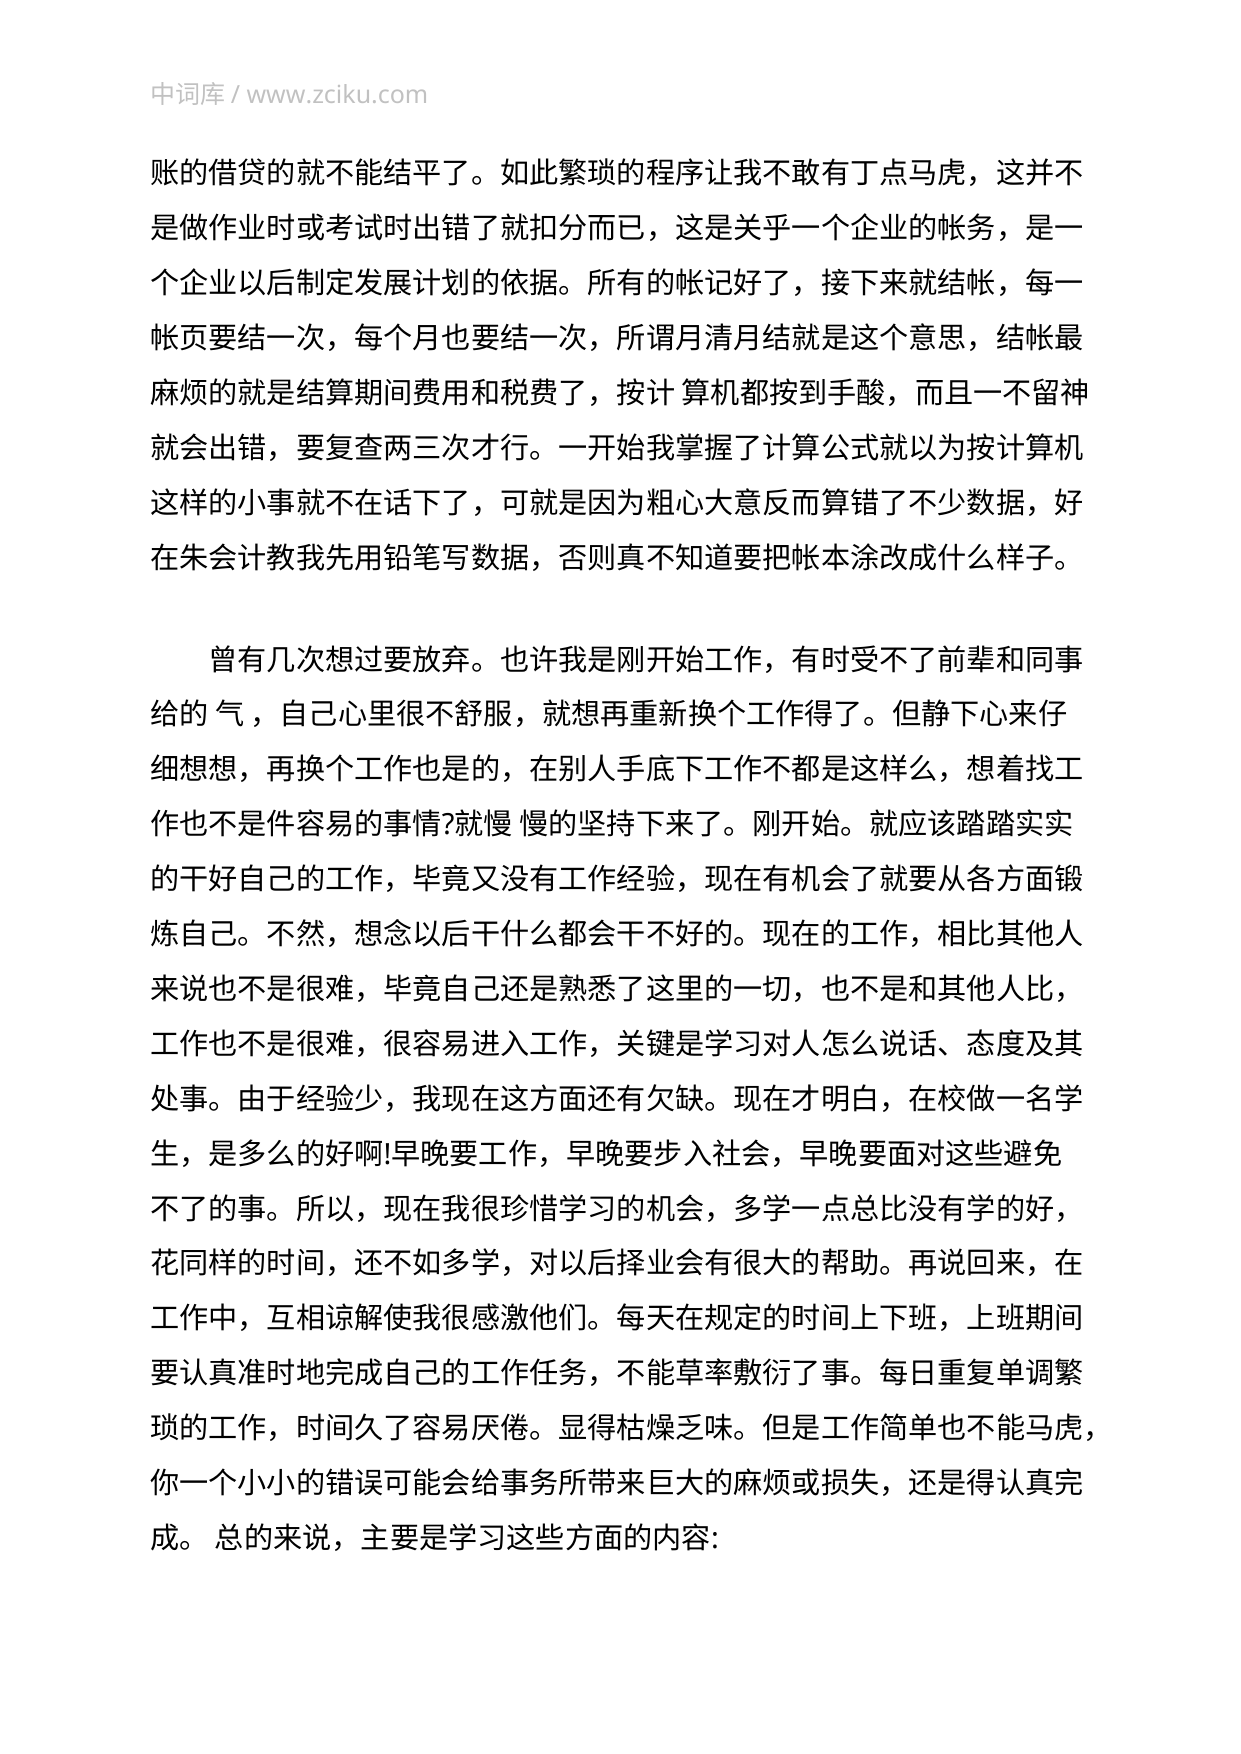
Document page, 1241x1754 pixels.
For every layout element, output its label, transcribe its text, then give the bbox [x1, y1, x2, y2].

text 曾有几次想过要放弃。也许我是刚开始工作，有时受不了前辈和同事给的 气 ，自己心里很不舒服，就想再重新换个工作得了。但静下心来仔细想想，再换个工作也是的，在别人手底下工作不都是这样么，想着找工作也不是件容易的事情?就慢 慢的坚持下来了。刚开始。就应该踏踏实实的干好自己的工作，毕竟又没有工作经验，现在有机会了就要从各方面锻炼自己。不然，想念以后干什么都会干不好的。现在的工作，相比其他人来说也不是很难，毕竟自己还是熟悉了这里的一切，也不是和其他人比，工作也不是很难，很容易进入工作，关键是学习对人怎么说话、态度及其处事。由于经验少，我现在这方面还有欠缺。现在才明白，在校做一名学生，是多么的好啊!早晚要工作，早晚要步入社会，早晚要面对这些避免不了的事。所以，现在我很珍惜学习的机会，多学一点总比没有学的好，花同样的时间，还不如多学，对以后择业会有很大的帮助。再说回来，在工作中，互相谅解使我很感激他们。每天在规定的时间上下班，上班期间要认真准时地完成自己的工作任务，不能草率敷衍了事。每日重复单调繁琐的工作，时间久了容易厌倦。显得枯燥乏味。但是工作简单也不能马虎，你一个小小的错误可能会给事务所带来巨大的麻烦或损失，还是得认真完成。 总的来说，主要是学习这些方面的内容: [150, 636, 1090, 1557]
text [150, 150, 1090, 577]
